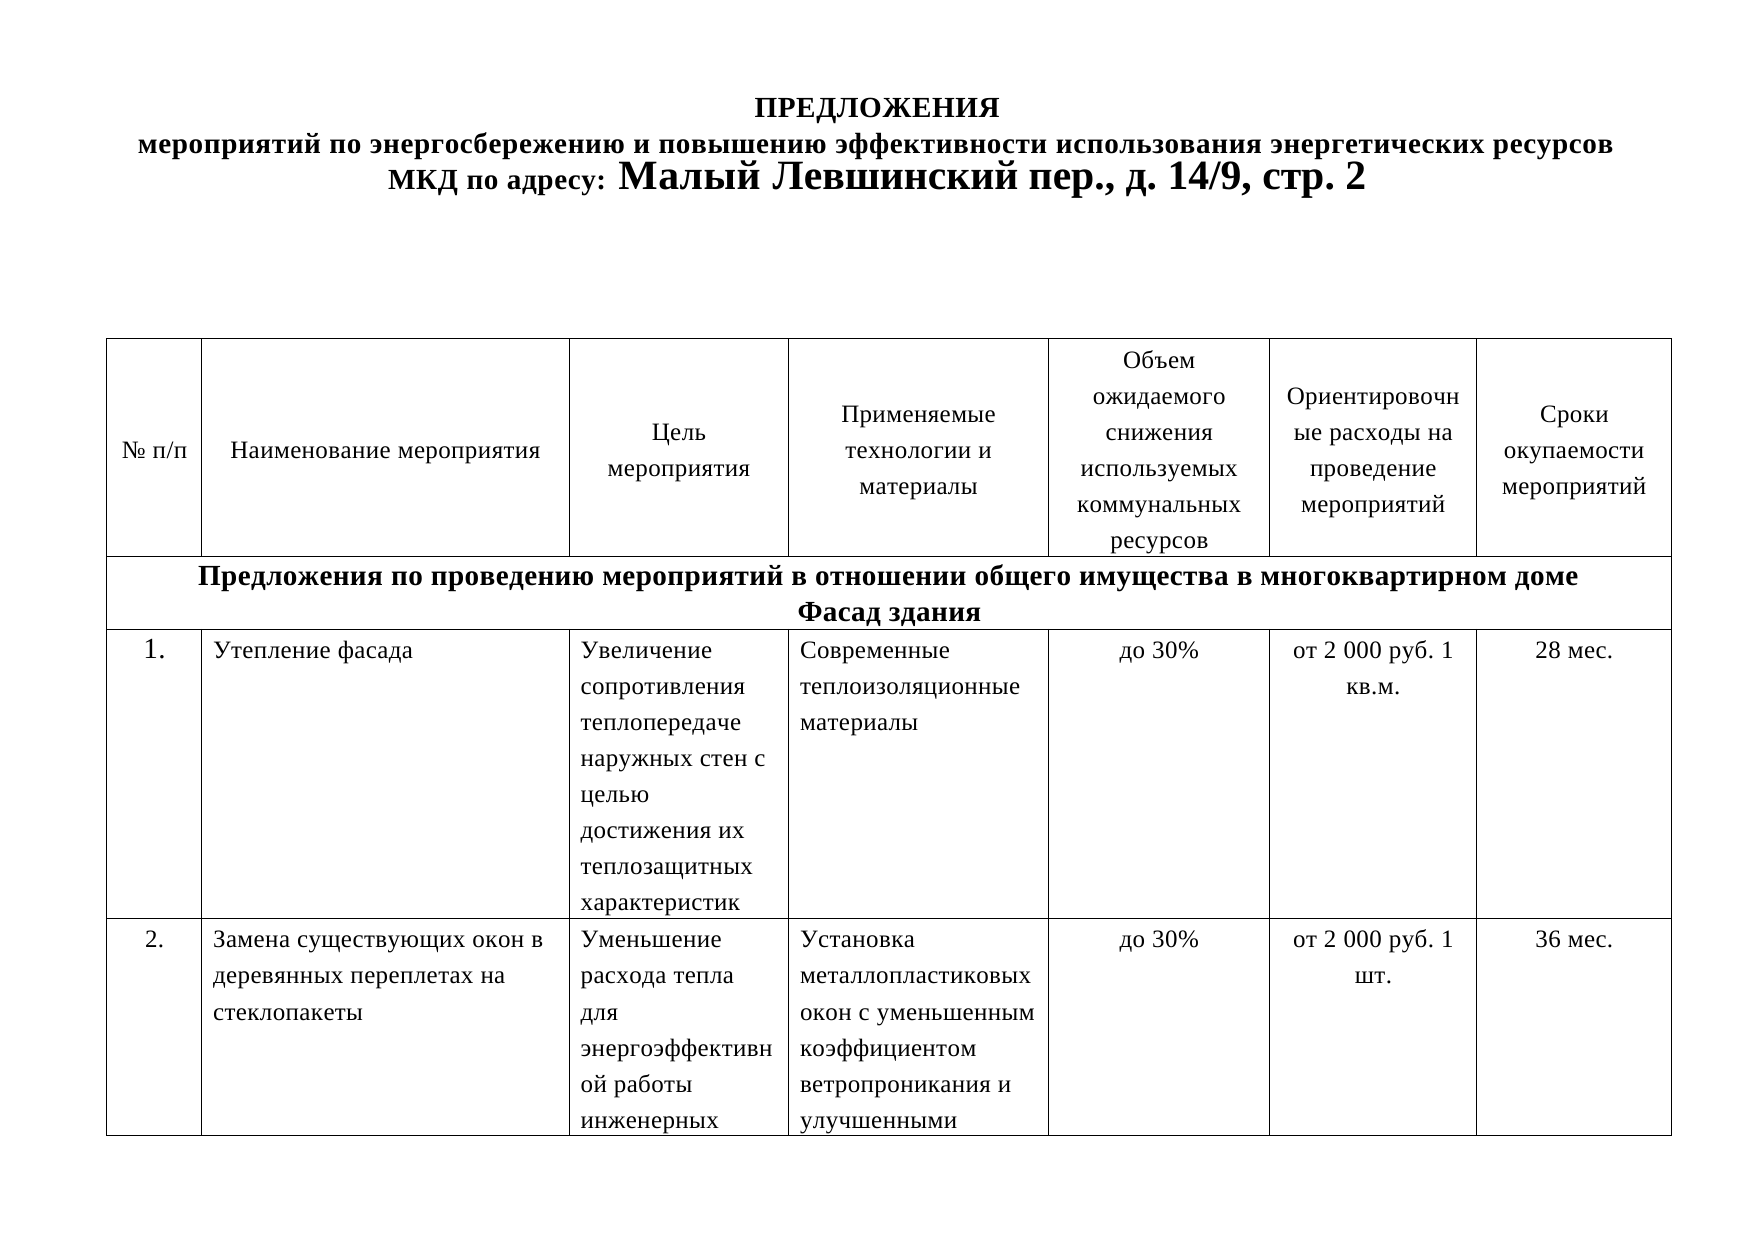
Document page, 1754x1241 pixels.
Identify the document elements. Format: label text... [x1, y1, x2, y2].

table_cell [789, 919, 1048, 1135]
table_header Объем ожидаемого снижения используемых коммунальных ресурсов [1049, 339, 1269, 556]
table_cell от 2 000 руб. 1 шт. [1270, 919, 1476, 1135]
table_cell Предложения по проведению мероприятий в отношении общего имущества в многоквартирном доме Фасад здания [107, 557, 1671, 629]
table_header № п/п [107, 339, 201, 556]
table_header Цель мероприятия [570, 339, 788, 556]
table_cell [202, 919, 569, 1135]
table_cell до 30% [1049, 919, 1269, 1135]
table_cell Увеличение сопротивления теплопередаче наружных стен с целью достижения их теплозащитных характеристик [570, 630, 788, 918]
table_cell 28 мес. [1477, 630, 1671, 918]
table_header Сроки окупаемости мероприятий [1477, 339, 1671, 556]
table_cell 36 мес. [1477, 919, 1671, 1135]
table_cell 2. [107, 919, 201, 1135]
table_header Наименование мероприятия [202, 339, 569, 556]
table_cell Утепление фасада [202, 630, 569, 918]
table_cell Современные теплоизоляционные материалы [789, 630, 1048, 918]
table_cell 1. [107, 630, 201, 918]
table_cell от 2 000 руб. 1 кв.м. [1270, 630, 1476, 918]
text мероприятий по энергосбережению и повышению эффективности использования энергетических ресурсов МКД по адресу: Малый Левшинский пер., д. 14/9, стр. 2 [118, 124, 1636, 197]
text ПРЕДЛОЖЕНИЯ [118, 88, 1636, 124]
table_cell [570, 919, 788, 1135]
table_header Ориентировочные расходы на проведение мероприятий [1270, 339, 1476, 556]
table_header Применяемые технологии и материалы [789, 339, 1048, 556]
table_cell до 30% [1049, 630, 1269, 918]
